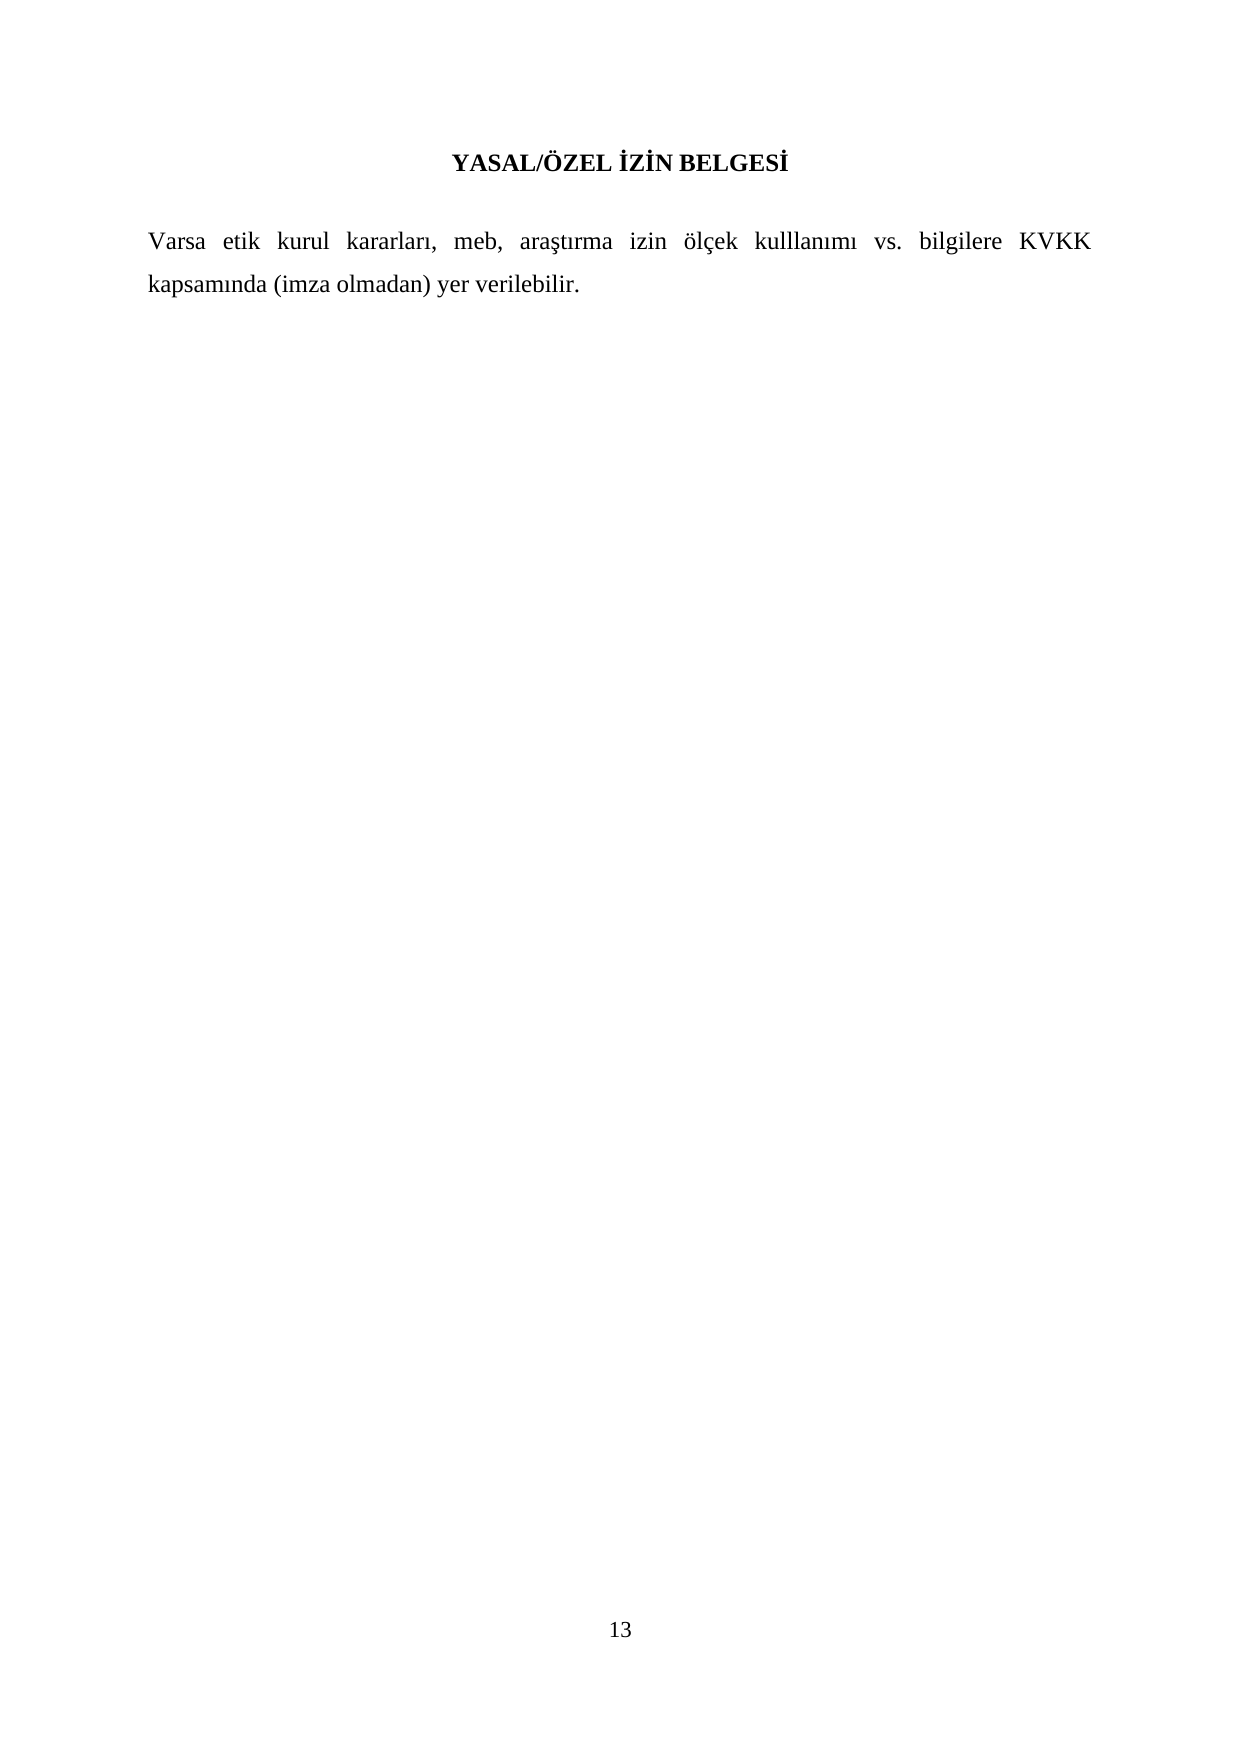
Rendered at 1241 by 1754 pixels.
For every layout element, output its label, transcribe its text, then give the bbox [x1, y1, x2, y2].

text YASAL/ÖZEL İZİN BELGESİ [148, 148, 1093, 176]
text Varsa etik kurul kararları, meb, araştırma izin ölçek kulllanımı vs. bilgilere KVKK kapsamında (imza olmadan) yer verilebilir. [148, 226, 1093, 298]
